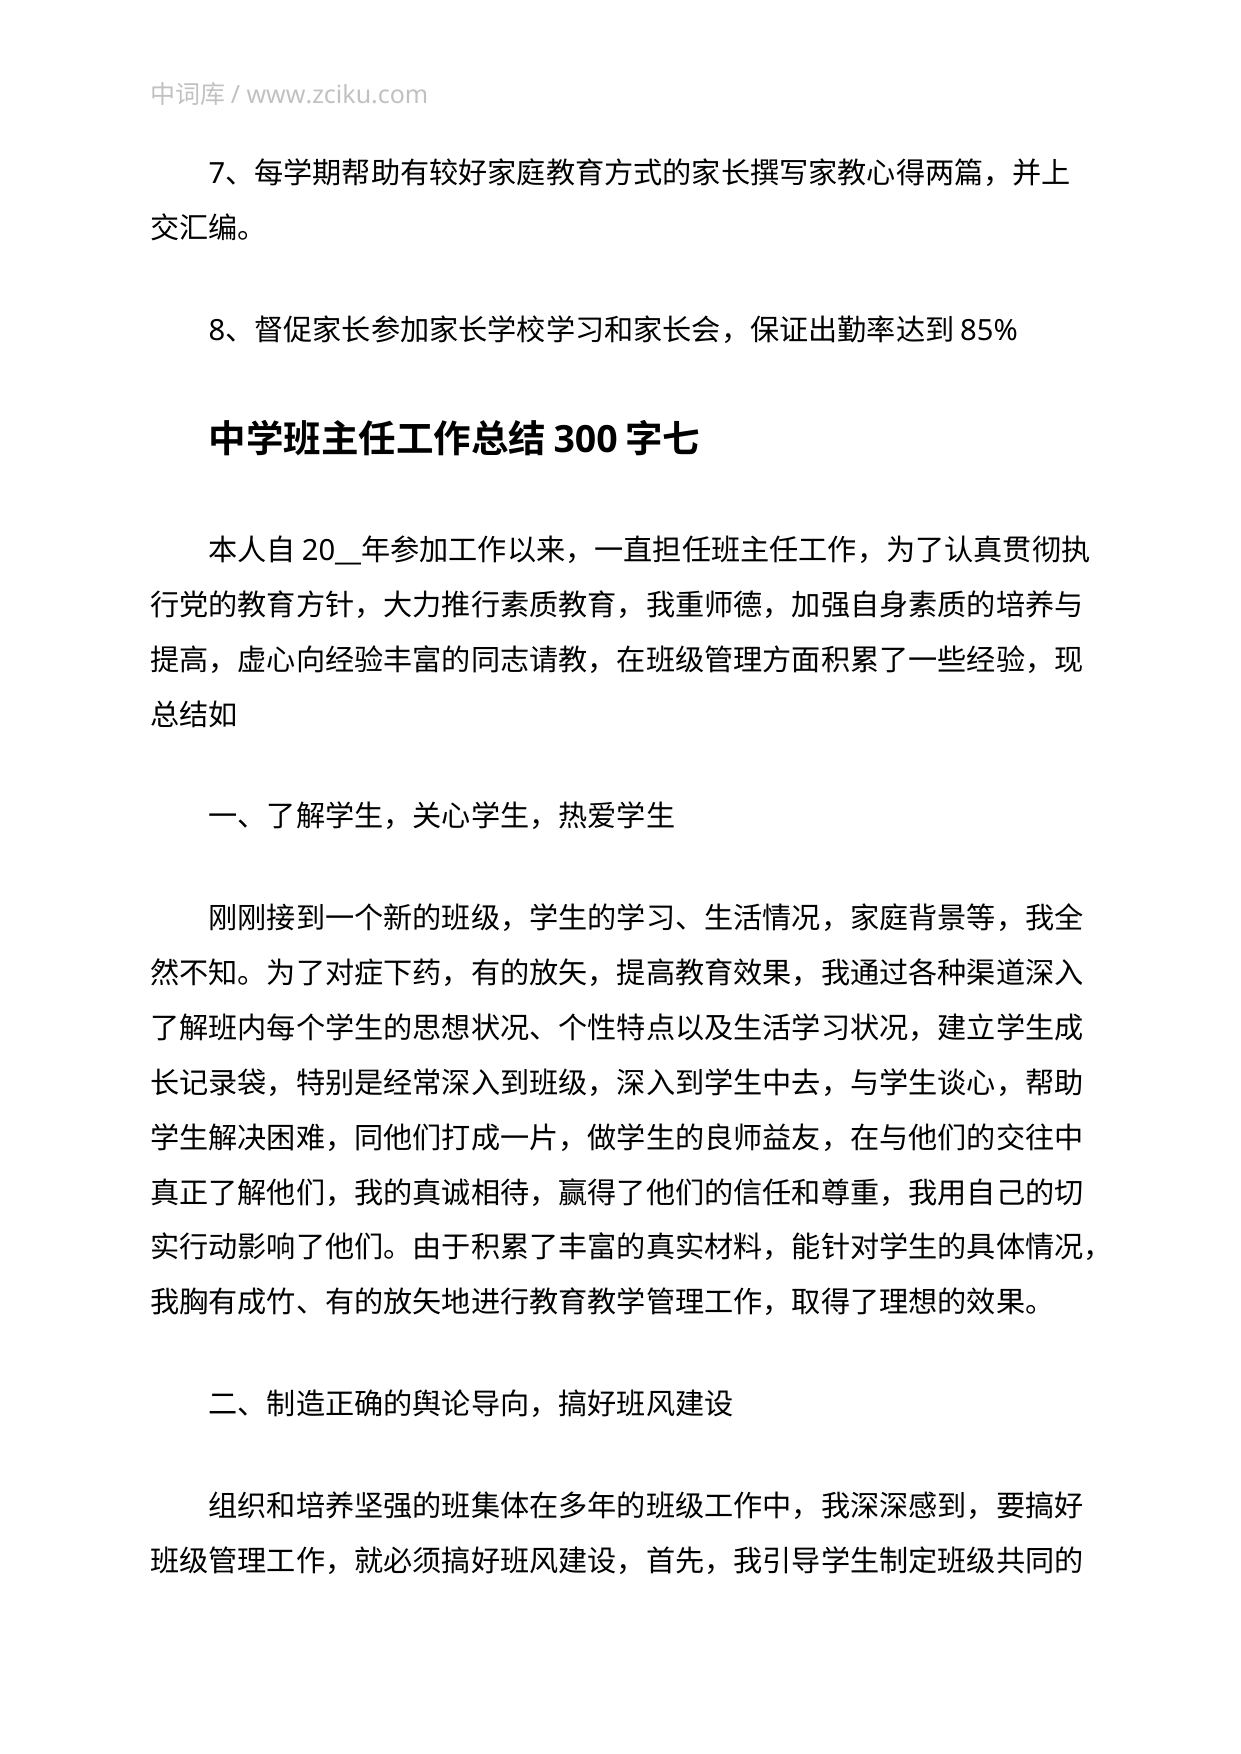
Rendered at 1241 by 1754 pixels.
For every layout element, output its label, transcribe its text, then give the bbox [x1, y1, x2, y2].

text 本人自20__年参加工作以来，一直担任班主任工作，为了认真贯彻执行党的教育方针，大力推行素质教育，我重师德，加强自身素质的培养与提高，虚心向经验丰富的同志请教，在班级管理方面积累了一些经验，现总结如 [150, 526, 1090, 733]
text 7、每学期帮助有较好家庭教育方式的家长撰写家教心得两篇，并上交汇编。 [150, 150, 1090, 247]
text 二、制造正确的舆论导向，搞好班风建设 [150, 1381, 1090, 1423]
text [150, 1482, 1090, 1580]
text 刚刚接到一个新的班级，学生的学习、生活情况，家庭背景等，我全然不知。为了对症下药，有的放矢，提高教育效果，我通过各种渠道深入了解班内每个学生的思想状况、个性特点以及生活学习状况，建立学生成长记录袋，特别是经常深入到班级，深入到学生中去，与学生谈心，帮助学生解决困难，同他们打成一片，做学生的良师益友，在与他们的交往中真正了解他们，我的真诚相待，赢得了他们的信任和尊重，我用自己的切实行动影响了他们。由于积累了丰富的真实材料，能针对学生的具体情况，我胸有成竹、有的放矢地进行教育教学管理工作，取得了理想的效果。 [150, 895, 1090, 1321]
text 一、了解学生，关心学生，热爱学生 [150, 793, 1090, 835]
text 8、督促家长参加家长学校学习和家长会，保证出勤率达到85% [150, 307, 1090, 349]
text 中学班主任工作总结300字七 [150, 409, 1090, 463]
